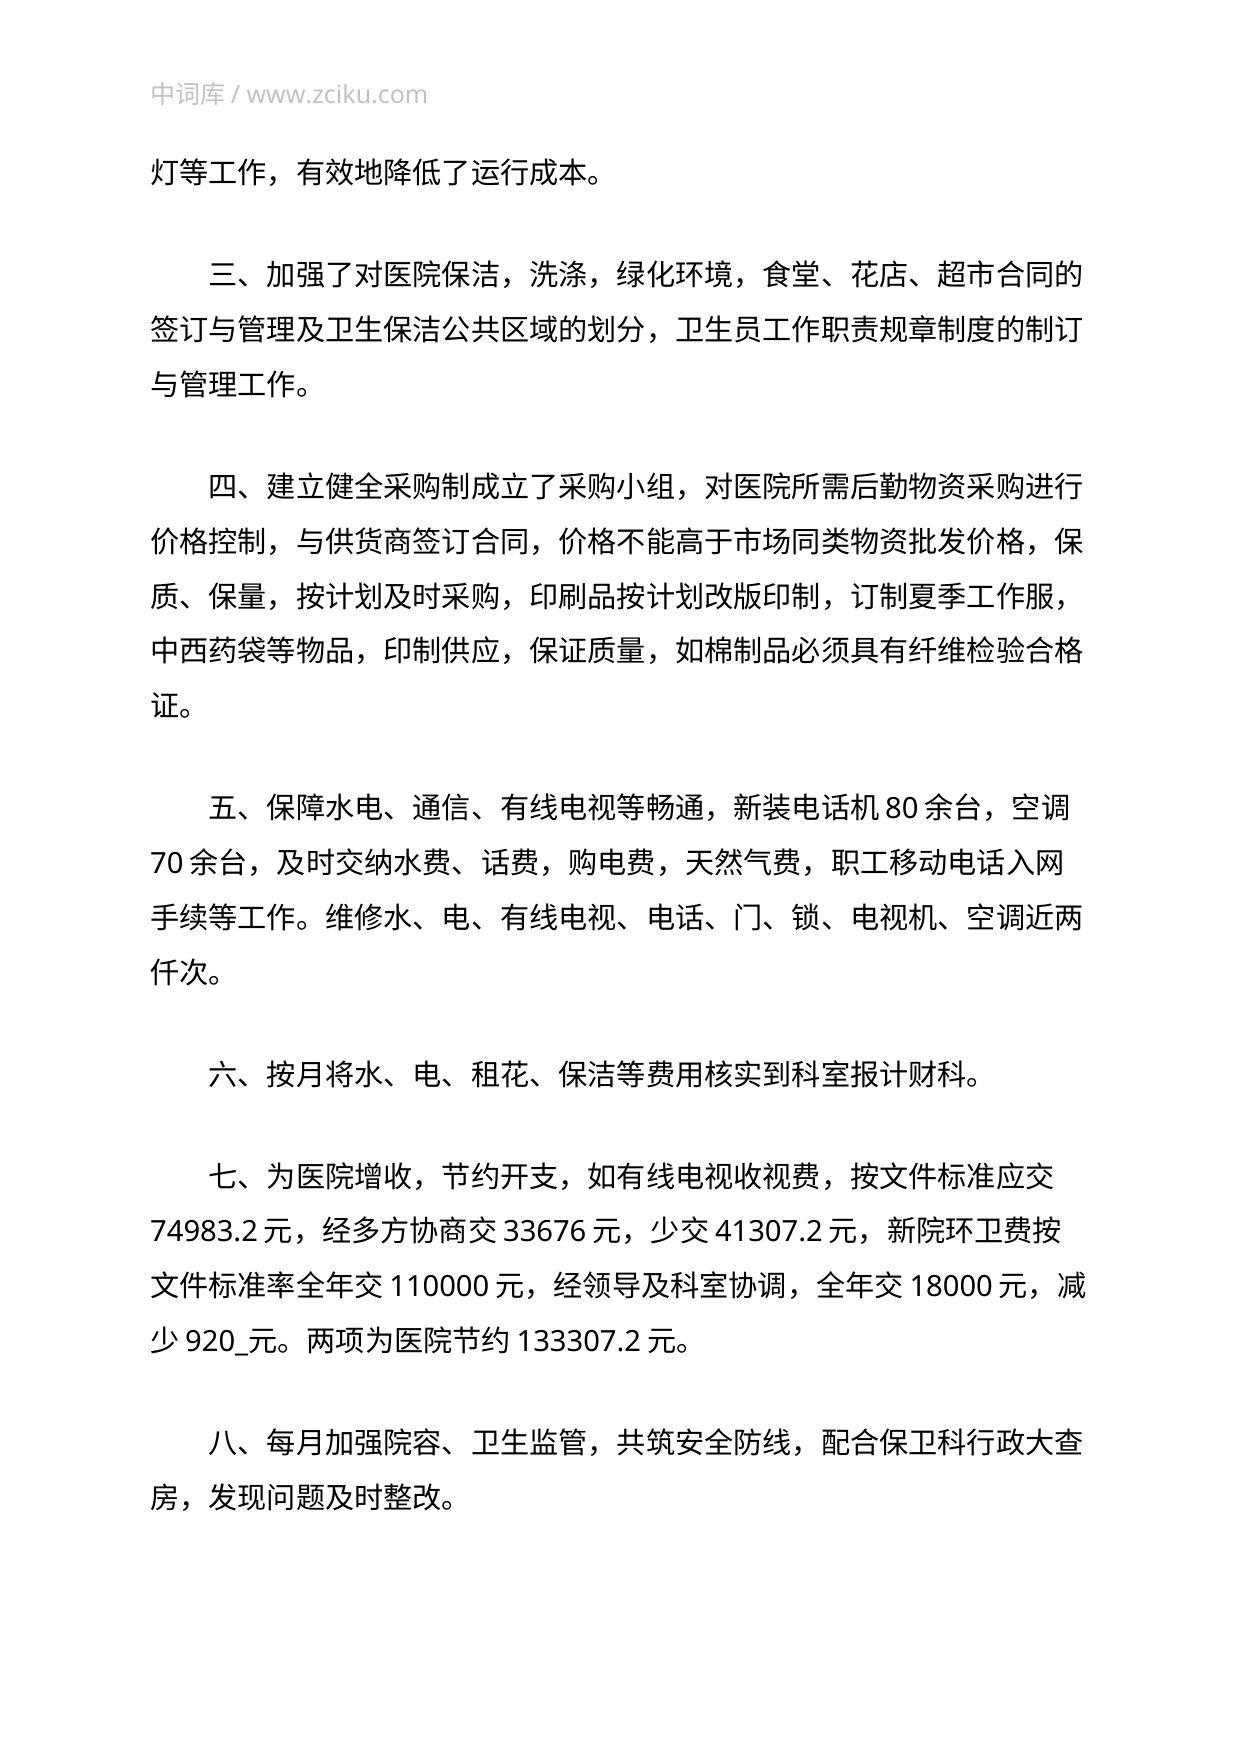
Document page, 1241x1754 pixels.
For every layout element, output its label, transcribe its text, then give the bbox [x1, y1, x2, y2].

text 七、为医院增收，节约开支，如有线电视收视费，按文件标准应交74983.2元，经多方协商交33676元，少交41307.2元，新院环卫费按文件标准率全年交110000元，经领导及科室协调，全年交18000元，减少920_元。两项为医院节约133307.2元。 [150, 1153, 1090, 1360]
text 五、保障水电、通信、有线电视等畅通，新装电话机80余台，空调70余台，及时交纳水费、话费，购电费，天然气费，职工移动电话入网手续等工作。维修水、电、有线电视、电话、门、锁、电视机、空调近两仟次。 [150, 785, 1090, 992]
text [150, 150, 1090, 192]
text 六、按月将水、电、租花、保洁等费用核实到科室报计财科。 [150, 1051, 1090, 1094]
text 三、加强了对医院保洁，洗涤，绿化环境，食堂、花店、超市合同的签订与管理及卫生保洁公共区域的划分，卫生员工作职责规章制度的制订与管理工作。 [150, 252, 1090, 404]
text 四、建立健全采购制成立了采购小组，对医院所需后勤物资采购进行价格控制，与供货商签订合同，价格不能高于市场同类物资批发价格，保质、保量，按计划及时采购，印刷品按计划改版印制，订制夏季工作服，中西药袋等物品，印制供应，保证质量，如棉制品必须具有纤维检验合格证。 [150, 463, 1090, 725]
text 八、每月加强院容、卫生监管，共筑安全防线，配合保卫科行政大查房，发现问题及时整改。 [150, 1420, 1090, 1517]
